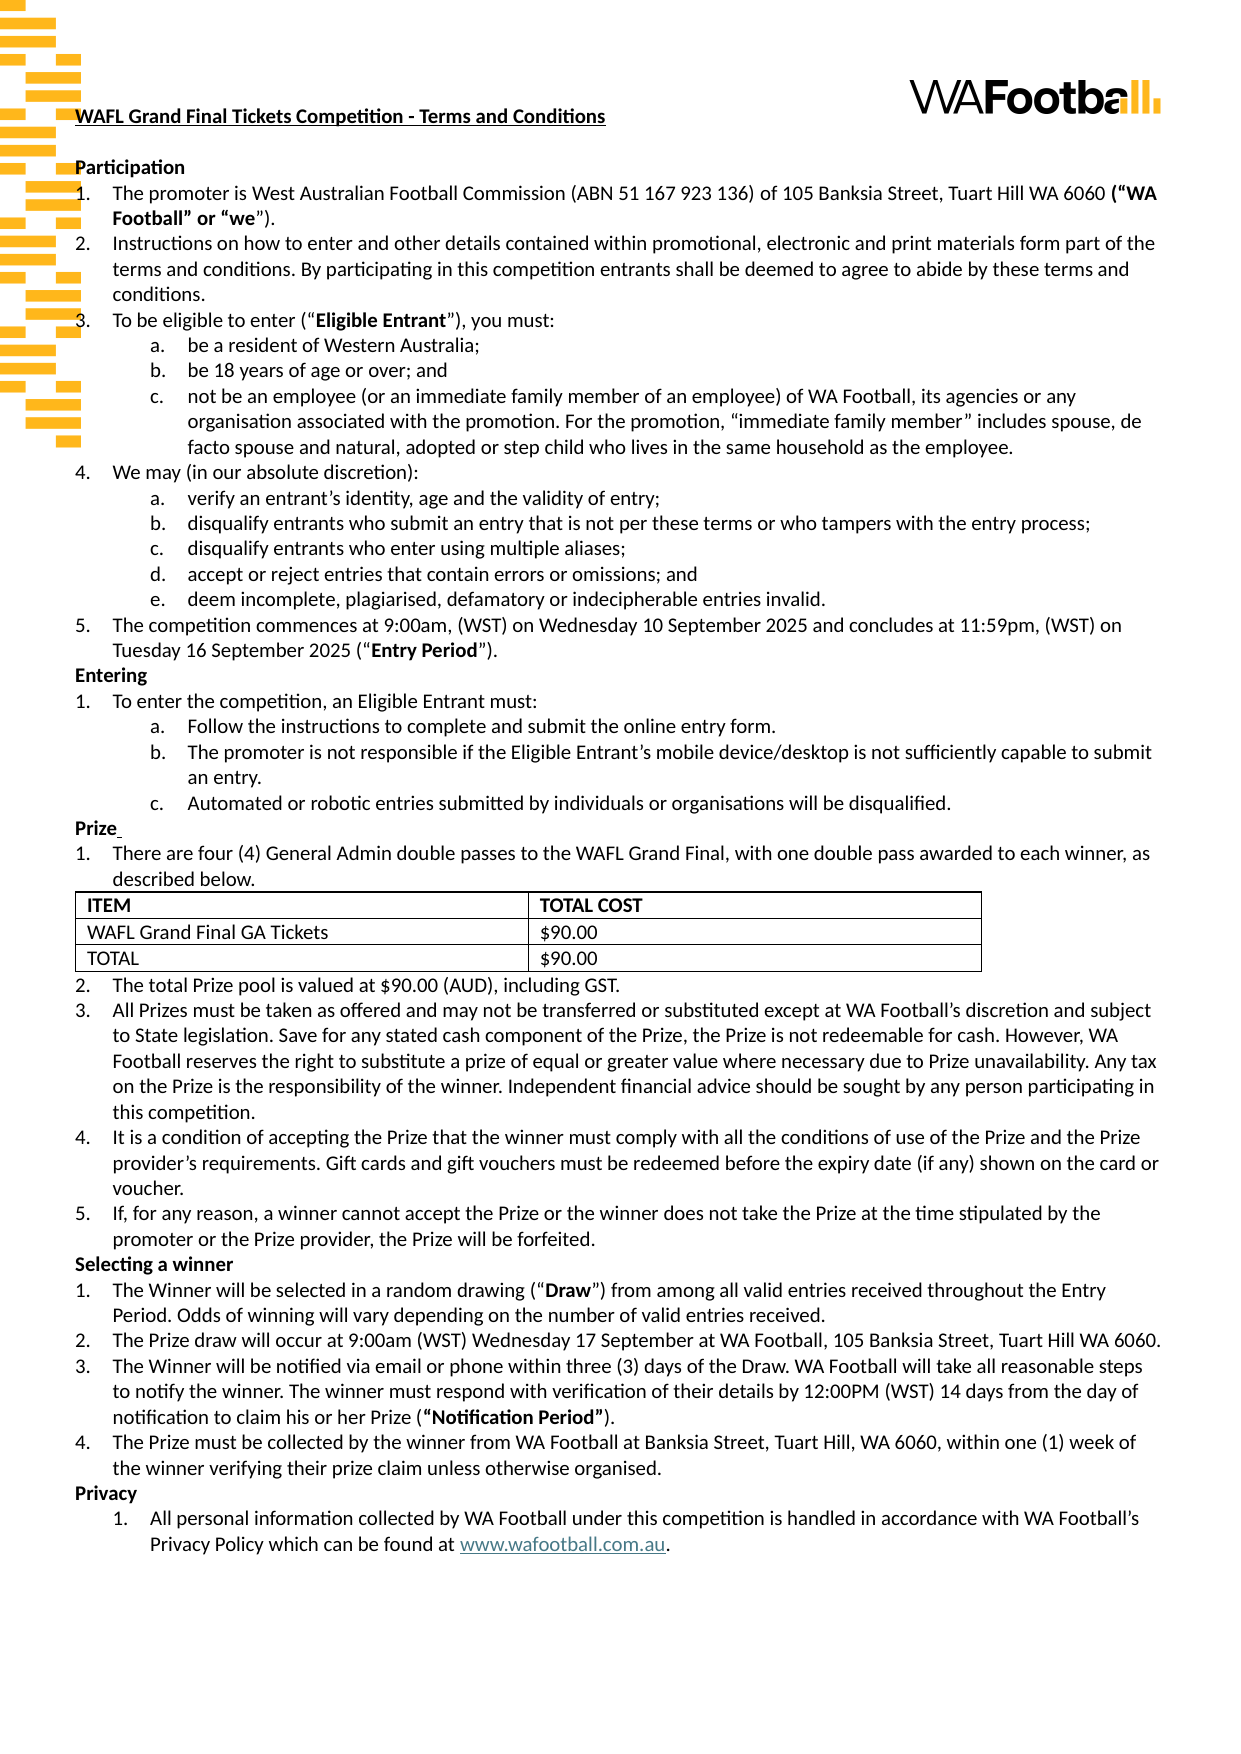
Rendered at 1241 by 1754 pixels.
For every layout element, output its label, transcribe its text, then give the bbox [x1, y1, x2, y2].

list There are four (4) General Admin double passes to the WAFL Grand Final, with one double pass awarded to each winner, as described below. [75, 841, 1165, 891]
text Participation [75, 154, 1165, 180]
list be 18 years of age or over; and [150, 358, 1165, 383]
picture [0, 0, 1241, 1754]
list To enter the competition, an Eligible Entrant must: [75, 688, 1165, 713]
list Automated or robotic entries submitted by individuals or organisations will be disqualified. [150, 790, 1165, 815]
list The promoter is West Australian Football Commission (ABN 51 167 923 136) of 105 Banksia Street, Tuart Hill WA 6060 (“WA Football” or “we”). [75, 180, 1165, 231]
table_cell WAFL Grand Final GA Tickets [76, 919, 528, 944]
table_header TOTAL COST [529, 893, 981, 918]
list accept or reject entries that contain errors or omissions; and [150, 561, 1165, 586]
list Follow the instructions to complete and submit the online entry form. [150, 713, 1165, 739]
list The total Prize pool is valued at $90.00 (AUD), including GST. [75, 972, 1165, 997]
text Selecting a winner [75, 1251, 1165, 1277]
list It is a condition of accepting the Prize that the winner must comply with all the conditions of use of the Prize and the Prize provider’s requirements. Gift cards and gift vouchers must be redeemed before the expiry date (if any) shown on the card or voucher. [75, 1124, 1165, 1201]
list The Prize draw will occur at 9:00am (WST) Wednesday 17 September at WA Football, 105 Banksia Street, Tuart Hill WA 6060. [75, 1328, 1165, 1353]
list All Prizes must be taken as offered and may not be transferred or substituted except at WA Football’s discretion and subject to State legislation. Save for any stated cash component of the Prize, the Prize is not redeemable for cash. However, WA Football reserves the right to substitute a prize of equal or greater value where necessary due to Prize unavailability. Any tax on the Prize is the responsibility of the winner. Independent financial advice should be sought by any person participating in this competition. [75, 997, 1165, 1124]
list deem incomplete, plagiarised, defamatory or indecipherable entries invalid. [150, 586, 1165, 612]
text Prize [75, 815, 1165, 841]
text WAFL Grand Final Tickets Competition - Terms and Conditions [75, 103, 1165, 129]
text Entering [75, 663, 1165, 688]
list be a resident of Western Australia; [150, 332, 1165, 358]
list If, for any reason, a winner cannot accept the Prize or the winner does not take the Prize at the time stipulated by the promoter or the Prize provider, the Prize will be forfeited. [75, 1201, 1165, 1251]
table_cell $90.00 [529, 945, 981, 971]
list The Winner will be notified via email or phone within three (3) days of the Draw. WA Football will take all reasonable steps to notify the winner. The winner must respond with verification of their details by 12:00PM (WST) 14 days from the day of notification to claim his or her Prize (“Notification Period”). [75, 1353, 1165, 1429]
list verify an entrant’s identity, age and the validity of entry; [150, 485, 1165, 510]
table_cell TOTAL [76, 945, 528, 971]
list The competition commences at 9:00am, (WST) on Wednesday 10 September 2025 and concludes at 11:59pm, (WST) on Tuesday 16 September 2025 (“Entry Period”). [75, 612, 1165, 663]
list We may (in our absolute discretion): [75, 459, 1165, 485]
text Privacy [75, 1480, 1165, 1506]
list disqualify entrants who enter using multiple aliases; [150, 536, 1165, 561]
list All personal information collected by WA Football under this competition is handled in accordance with WA Football’s Privacy Policy which can be found at www.wafootball.com.au. [112, 1506, 1165, 1556]
list The promoter is not responsible if the Eligible Entrant’s mobile device/desktop is not sufficiently capable to submit an entry. [150, 739, 1165, 790]
list not be an employee (or an immediate family member of an employee) of WA Football, its agencies or any organisation associated with the promotion. For the promotion, “immediate family member” includes spouse, de facto spouse and natural, adopted or step child who lives in the same household as the employee. [150, 383, 1165, 459]
table_header ITEM [76, 893, 528, 918]
table_cell $90.00 [529, 919, 981, 944]
list The Prize must be collected by the winner from WA Football at Banksia Street, Tuart Hill, WA 6060, within one (1) week of the winner verifying their prize claim unless otherwise organised. [75, 1429, 1165, 1480]
list disqualify entrants who submit an entry that is not per these terms or who tampers with the entry process; [150, 510, 1165, 536]
list To be eligible to enter (“Eligible Entrant”), you must: [75, 307, 1165, 332]
list The Winner will be selected in a random drawing (“Draw”) from among all valid entries received throughout the Entry Period. Odds of winning will vary depending on the number of valid entries received. [75, 1277, 1165, 1328]
list Instructions on how to enter and other details contained within promotional, electronic and print materials form part of the terms and conditions. By participating in this competition entrants shall be deemed to agree to abide by these terms and conditions. [75, 231, 1165, 307]
